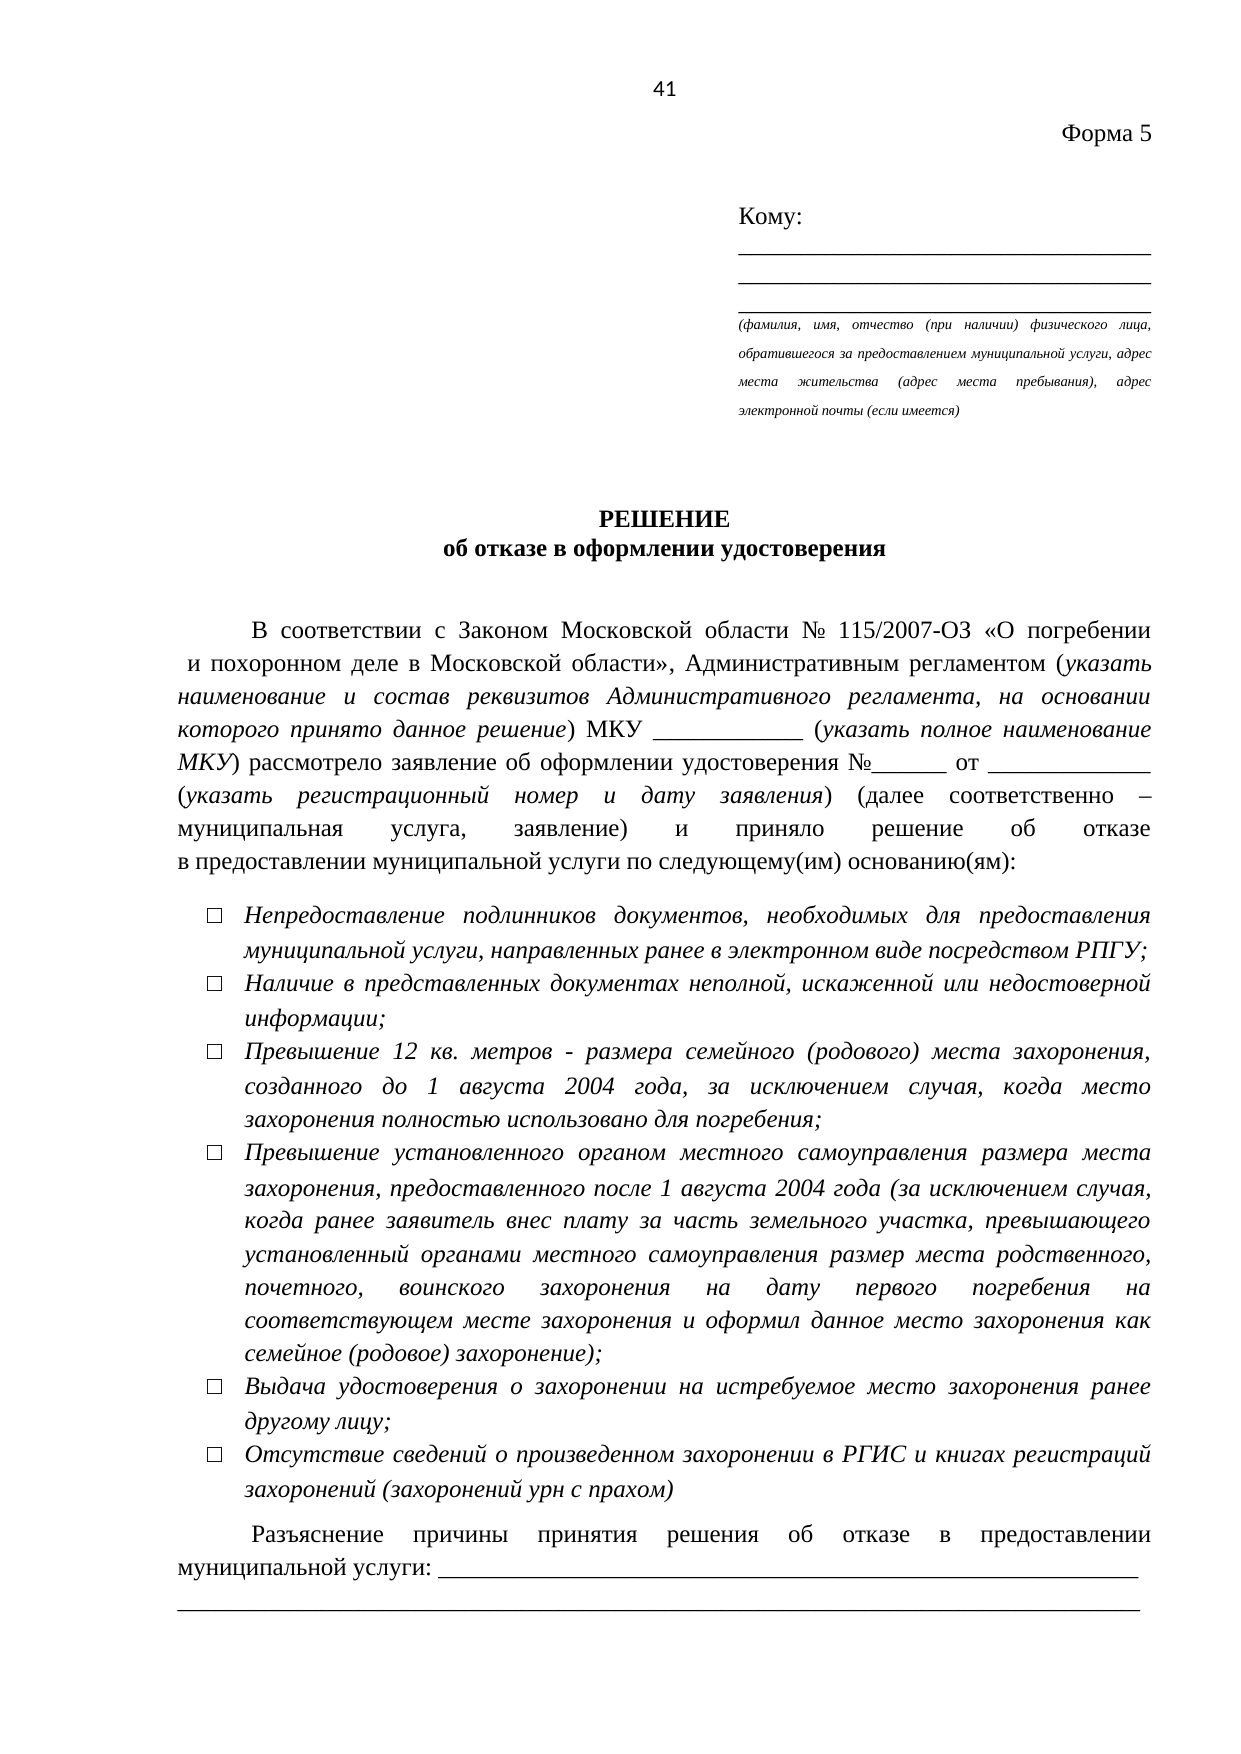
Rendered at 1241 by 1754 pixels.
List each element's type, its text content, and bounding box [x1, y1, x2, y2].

list Выдача удостоверения о захоронении на истребуемое место захоронения ранее другому лицу; [207, 1371, 1152, 1434]
text ___________________________________________________________________________________________________ [738, 229, 1152, 316]
list Превышение 12 кв. метров - размера семейного (родового) места захоронения, созданного до 1 августа 2004 года, за исключением случая, когда место захоронения полностью использовано для погребения; [207, 1036, 1152, 1133]
list Отсутствие сведений о произведенном захоронении в РГИС и книгах регистраций захоронений (захоронений урн с прахом) [207, 1439, 1152, 1503]
text Форма 5 [177, 118, 1152, 147]
text В соответствии с Законом Московской области № 115/2007-ОЗ «О погребении и похоронном деле в Московской области», Административным регламентом (указать наименование и состав реквизитов Административного регламента, на основании которого принято данное решение) МКУ ____________ (указать полное наименование МКУ) рассмотрело заявление об оформлении удостоверения №______ от _____________ (указать регистрационный номер и дату заявления) (далее соответственно – муниципальная услуга, заявление) и приняло решение об отказе в предоставлении муниципальной услуги по следующему(им) основанию(ям): [177, 615, 1152, 875]
text РЕШЕНИЕ [177, 504, 1152, 533]
list Превышение установленного органом местного самоуправления размера места захоронения, предоставленного после 1 августа 2004 года (за исключением случая, когда ранее заявитель внес плату за часть земельного участка, превышающего установленный органами местного самоуправления размер места родственного, почетного, воинского захоронения на дату первого погребения на соответствующем месте захоронения и оформил данное место захоронения как семейное (родовое) захоронение); [207, 1137, 1152, 1366]
text Кому: [738, 201, 1152, 229]
text _____________________________________________________________________________ [177, 1586, 1152, 1614]
text Разъяснение причины принятия решения об отказе в предоставлении муниципальной услуги: ________________________________________________________ [177, 1519, 1152, 1581]
list Непредоставление подлинников документов, необходимых для предоставления муниципальной услуги, направленных ранее в электронном виде посредством РПГУ; [207, 900, 1152, 964]
text (фамилия, имя, отчество (при наличии) физического лица, обратившегося за предоставлением муниципальной услуги, адрес места жительства (адрес места пребывания), адрес электронной почты (если имеется) [738, 316, 1152, 431]
list Наличие в представленных документах неполной, искаженной или недостоверной информации; [207, 968, 1152, 1032]
text об отказе в оформлении удостоверения [177, 533, 1152, 562]
